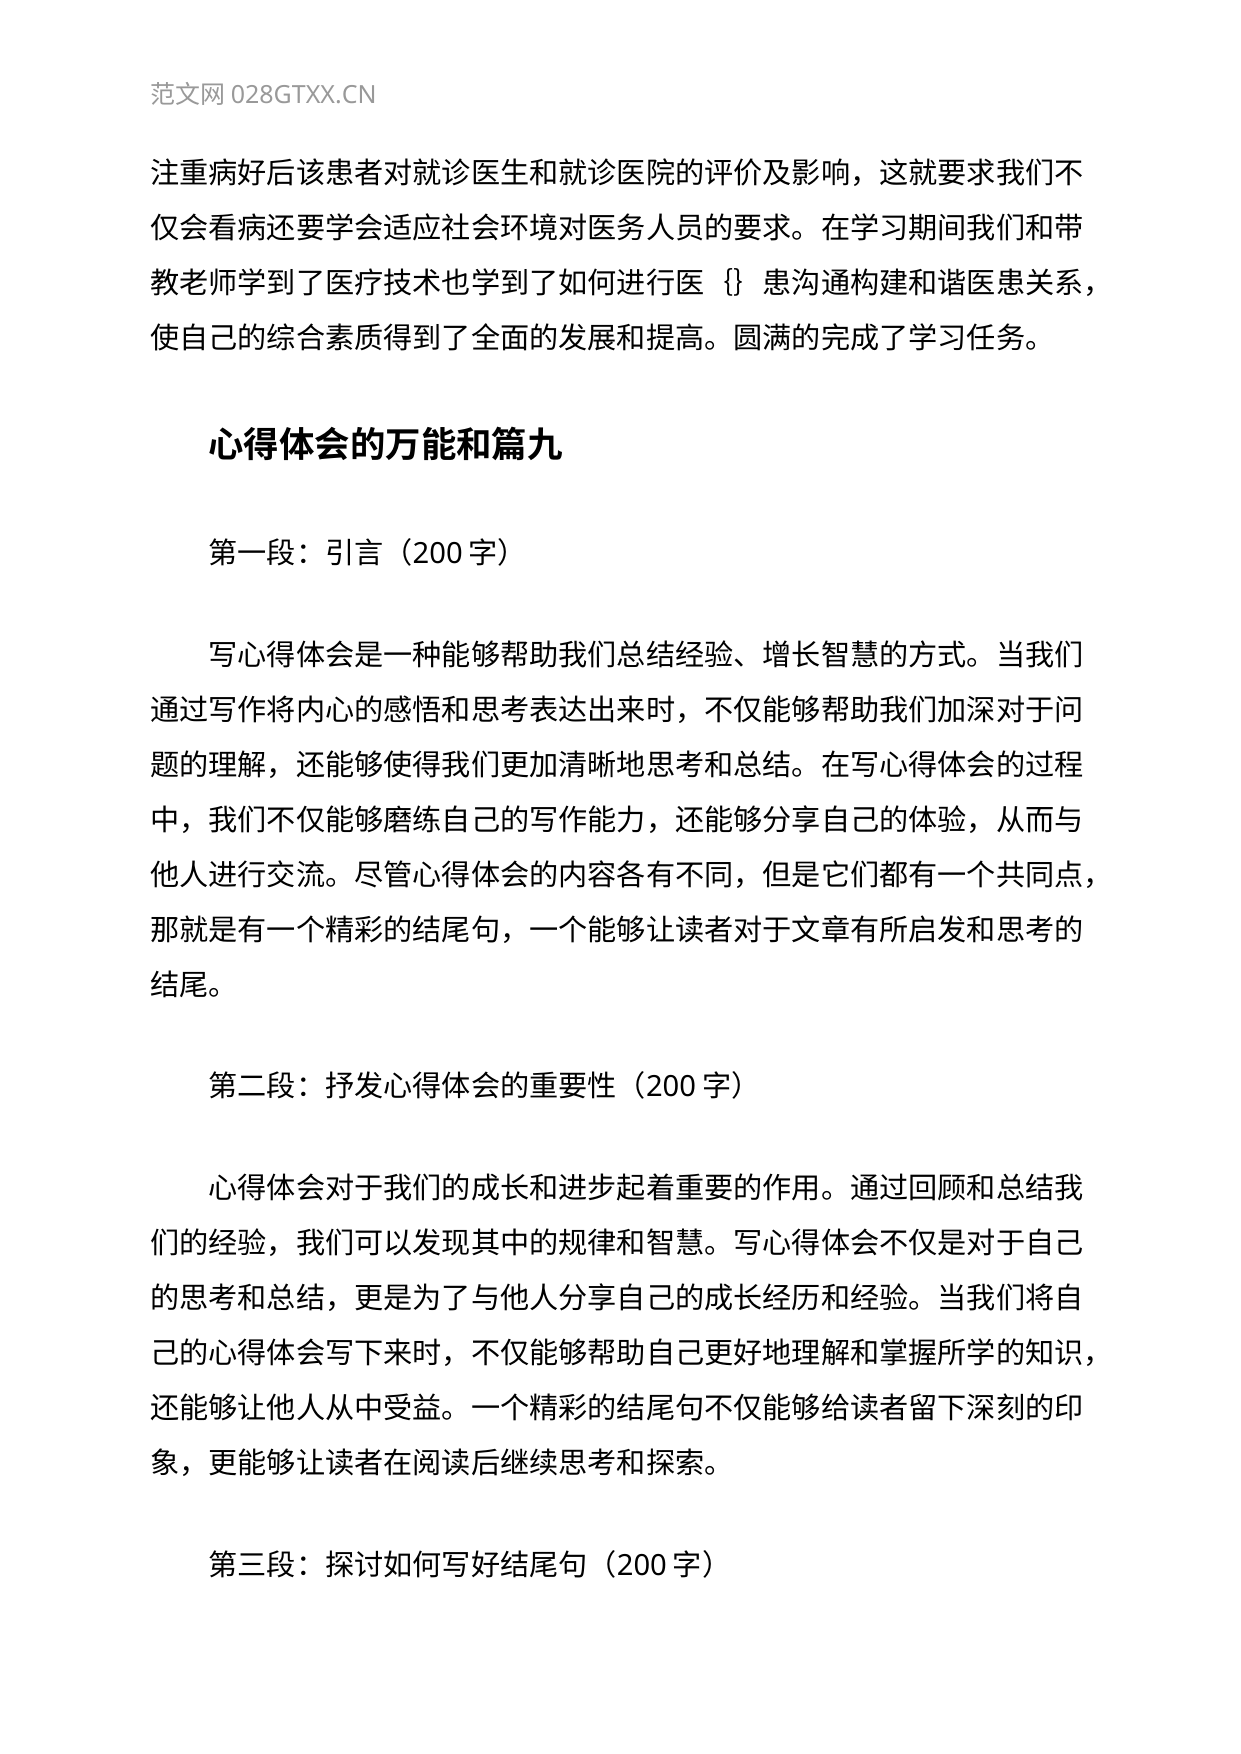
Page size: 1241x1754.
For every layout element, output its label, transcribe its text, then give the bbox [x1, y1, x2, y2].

text 心得体会对于我们的成长和进步起着重要的作用。通过回顾和总结我们的经验，我们可以发现其中的规律和智慧。写心得体会不仅是对于自己的思考和总结，更是为了与他人分享自己的成长经历和经验。当我们将自己的心得体会写下来时，不仅能够帮助自己更好地理解和掌握所学的知识，还能够让他人从中受益。一个精彩的结尾句不仅能够给读者留下深刻的印象，更能够让读者在阅读后继续思考和探索。 [150, 1165, 1090, 1482]
text 第一段：引言（200字） [150, 530, 1090, 572]
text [150, 150, 1090, 357]
text 第二段：抒发心得体会的重要性（200字） [150, 1063, 1090, 1105]
text 写心得体会是一种能够帮助我们总结经验、增长智慧的方式。当我们通过写作将内心的感悟和思考表达出来时，不仅能够帮助我们加深对于问题的理解，还能够使得我们更加清晰地思考和总结。在写心得体会的过程中，我们不仅能够磨练自己的写作能力，还能够分享自己的体验，从而与他人进行交流。尽管心得体会的内容各有不同，但是它们都有一个共同点，那就是有一个精彩的结尾句，一个能够让读者对于文章有所启发和思考的结尾。 [150, 632, 1090, 1003]
text 心得体会的万能和篇九 [150, 416, 1090, 468]
text 第三段：探讨如何写好结尾句（200字） [150, 1541, 1090, 1584]
